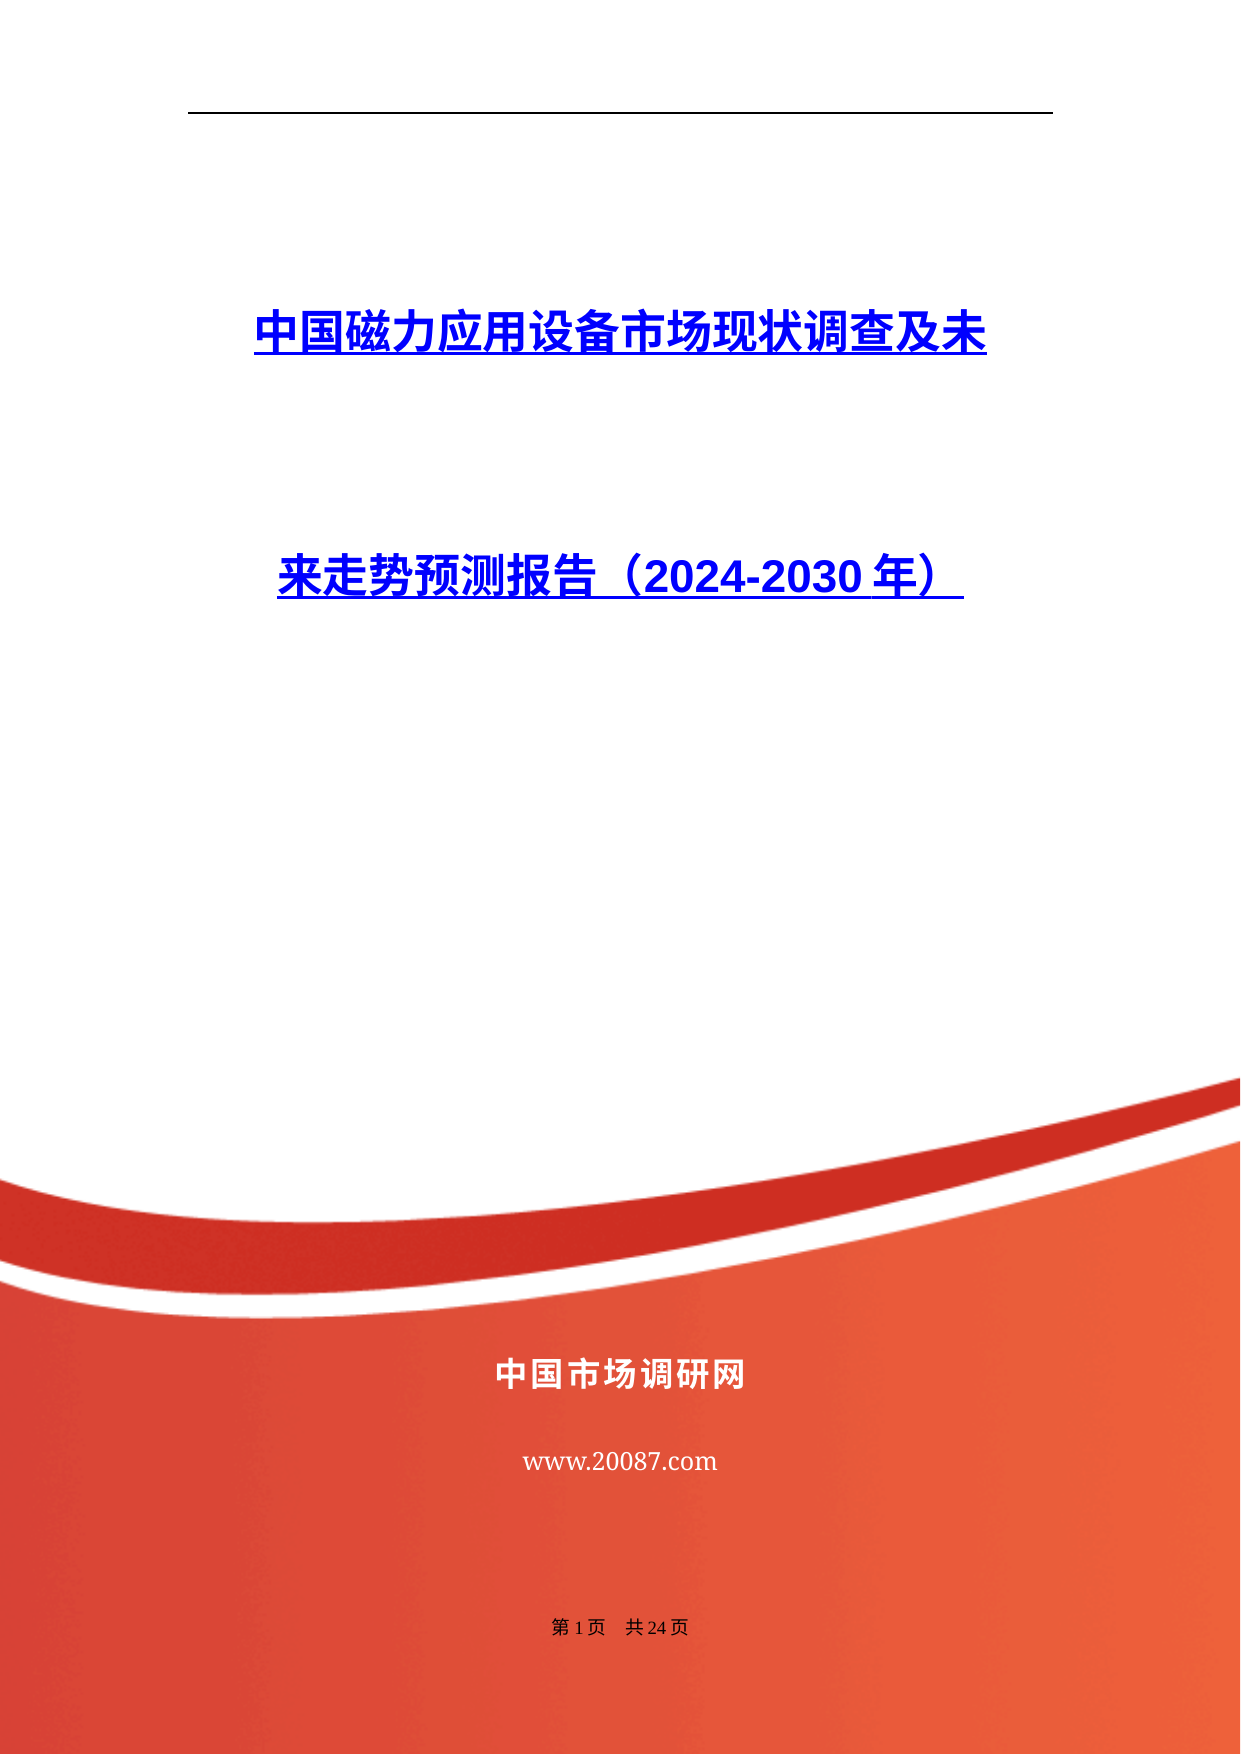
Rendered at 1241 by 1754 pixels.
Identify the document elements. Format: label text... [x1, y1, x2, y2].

text www.20087.com [187, 1428, 1053, 1493]
picture [0, 1006, 1241, 1754]
subtitle 中国市场调研网 [187, 1339, 1053, 1404]
table_header 中国磁力应用设备市场现状调查及未来走势预测报告（2024-2030年） [188, 207, 1053, 773]
